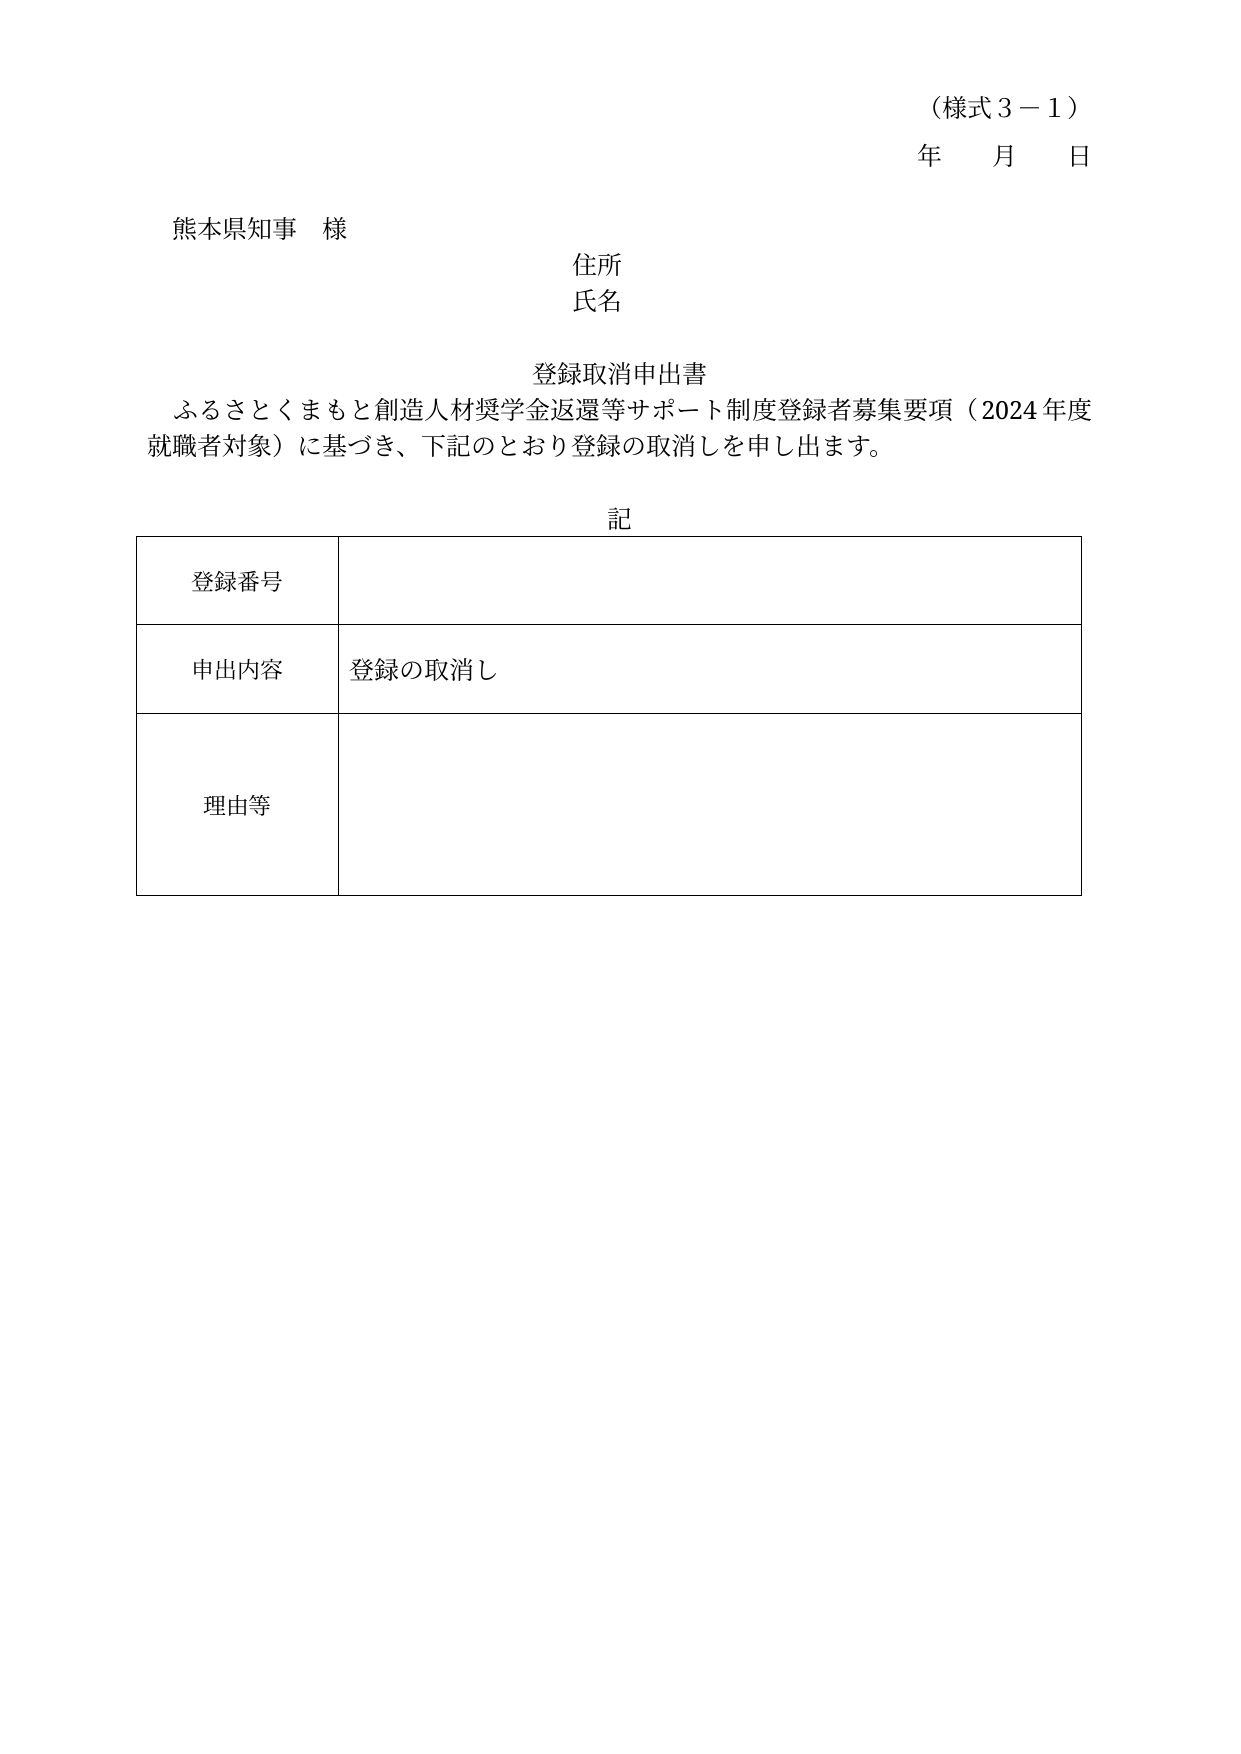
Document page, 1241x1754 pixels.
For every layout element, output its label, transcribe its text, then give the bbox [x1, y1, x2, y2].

text 氏名 [485, 282, 1092, 318]
text 住所 [148, 246, 1092, 282]
text 年 月 日 [148, 137, 1092, 173]
table_cell [339, 714, 1081, 895]
table_cell 登録の取消し [339, 625, 1081, 713]
subtitle 記 [148, 499, 1092, 536]
text 熊本県知事 様 [148, 209, 1092, 246]
text 登録取消申出書 [148, 354, 1092, 391]
table_header [339, 537, 1081, 624]
table_header 登録番号 [137, 537, 338, 624]
text ふるさとくまもと創造人材奨学金返還等サポート制度登録者募集要項（2024年度就職者対象）に基づき、下記のとおり登録の取消しを申し出ます。 [148, 391, 1092, 463]
table_cell 理由等 [137, 714, 338, 895]
table_cell 申出内容 [137, 625, 338, 713]
